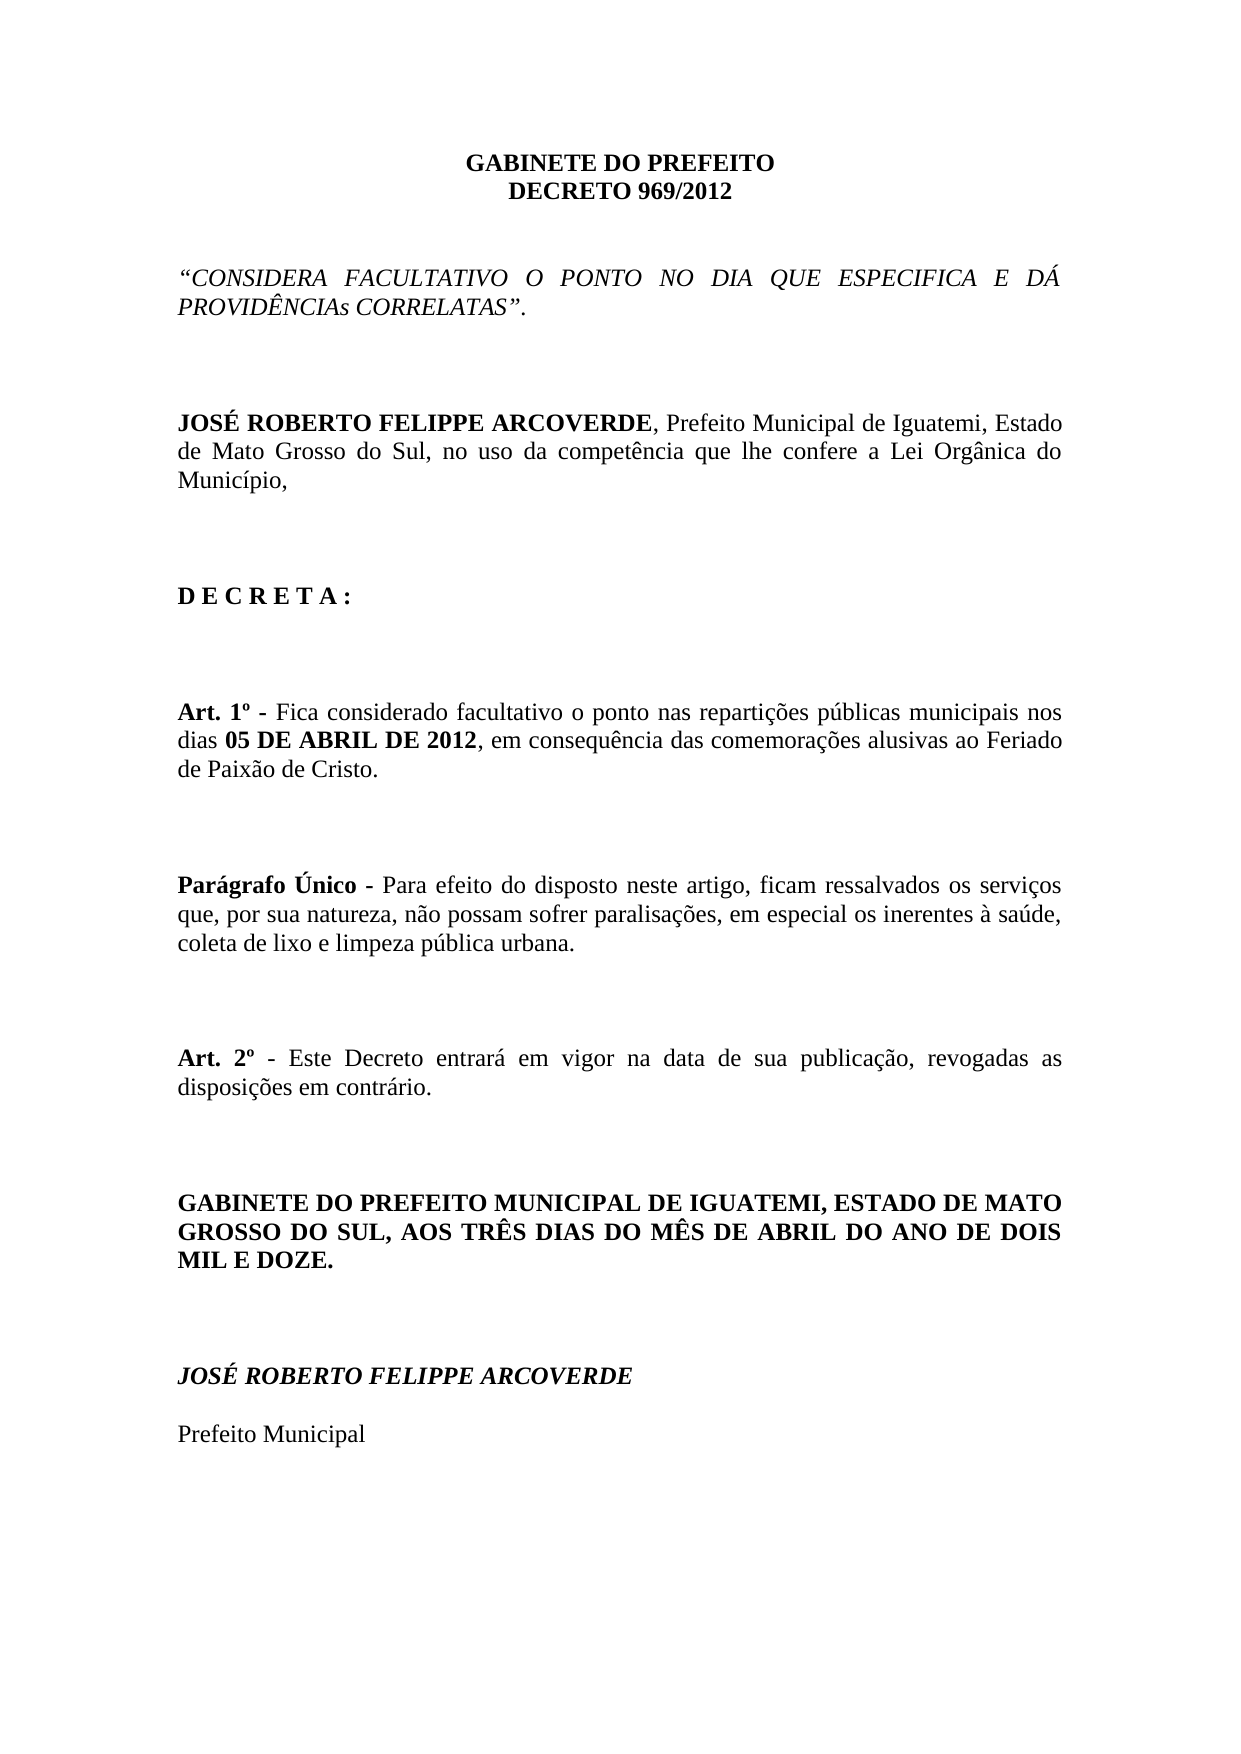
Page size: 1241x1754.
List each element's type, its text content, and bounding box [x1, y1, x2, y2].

text Prefeito Municipal [177, 1419, 1063, 1448]
text “CONSIDERA FACULTATIVO O PONTO NO DIA QUE ESPECIFICA E DÁ PROVIDÊNCIAs CORRELATAS”. [177, 263, 1063, 321]
text GABINETE DO PREFEITO DECRETO 969/2012 [177, 148, 1063, 205]
text GABINETE DO PREFEITO MUNICIPAL DE IGUATEMI, ESTADO DE MATO GROSSO DO SUL, AOS TRÊS DIAS DO MÊS DE ABRIL DO ANO DE DOIS MIL E DOZE. [177, 1188, 1063, 1274]
text JOSÉ ROBERTO FELIPPE ARCOVERDE [177, 1361, 1063, 1390]
text Art. 2º - Este Decreto entrará em vigor na data de sua publicação, revogadas as disposições em contrário. [177, 1043, 1063, 1101]
text JOSÉ ROBERTO FELIPPE ARCOVERDE, Prefeito Municipal de Iguatemi, Estado de Mato Grosso do Sul, no uso da competência que lhe confere a Lei Orgânica do Município, [177, 408, 1063, 494]
text D E C R E T A : [177, 581, 1063, 610]
text Art. 1º - Fica considerado facultativo o ponto nas repartições públicas municipais nos dias 05 DE ABRIL DE 2012, em consequência das comemorações alusivas ao Feriado de Paixão de Cristo. [177, 697, 1063, 783]
text Parágrafo Único - Para efeito do disposto neste artigo, ficam ressalvados os serviços que, por sua natureza, não possam sofrer paralisações, em especial os inerentes à saúde, coleta de lixo e limpeza pública urbana. [177, 870, 1063, 956]
